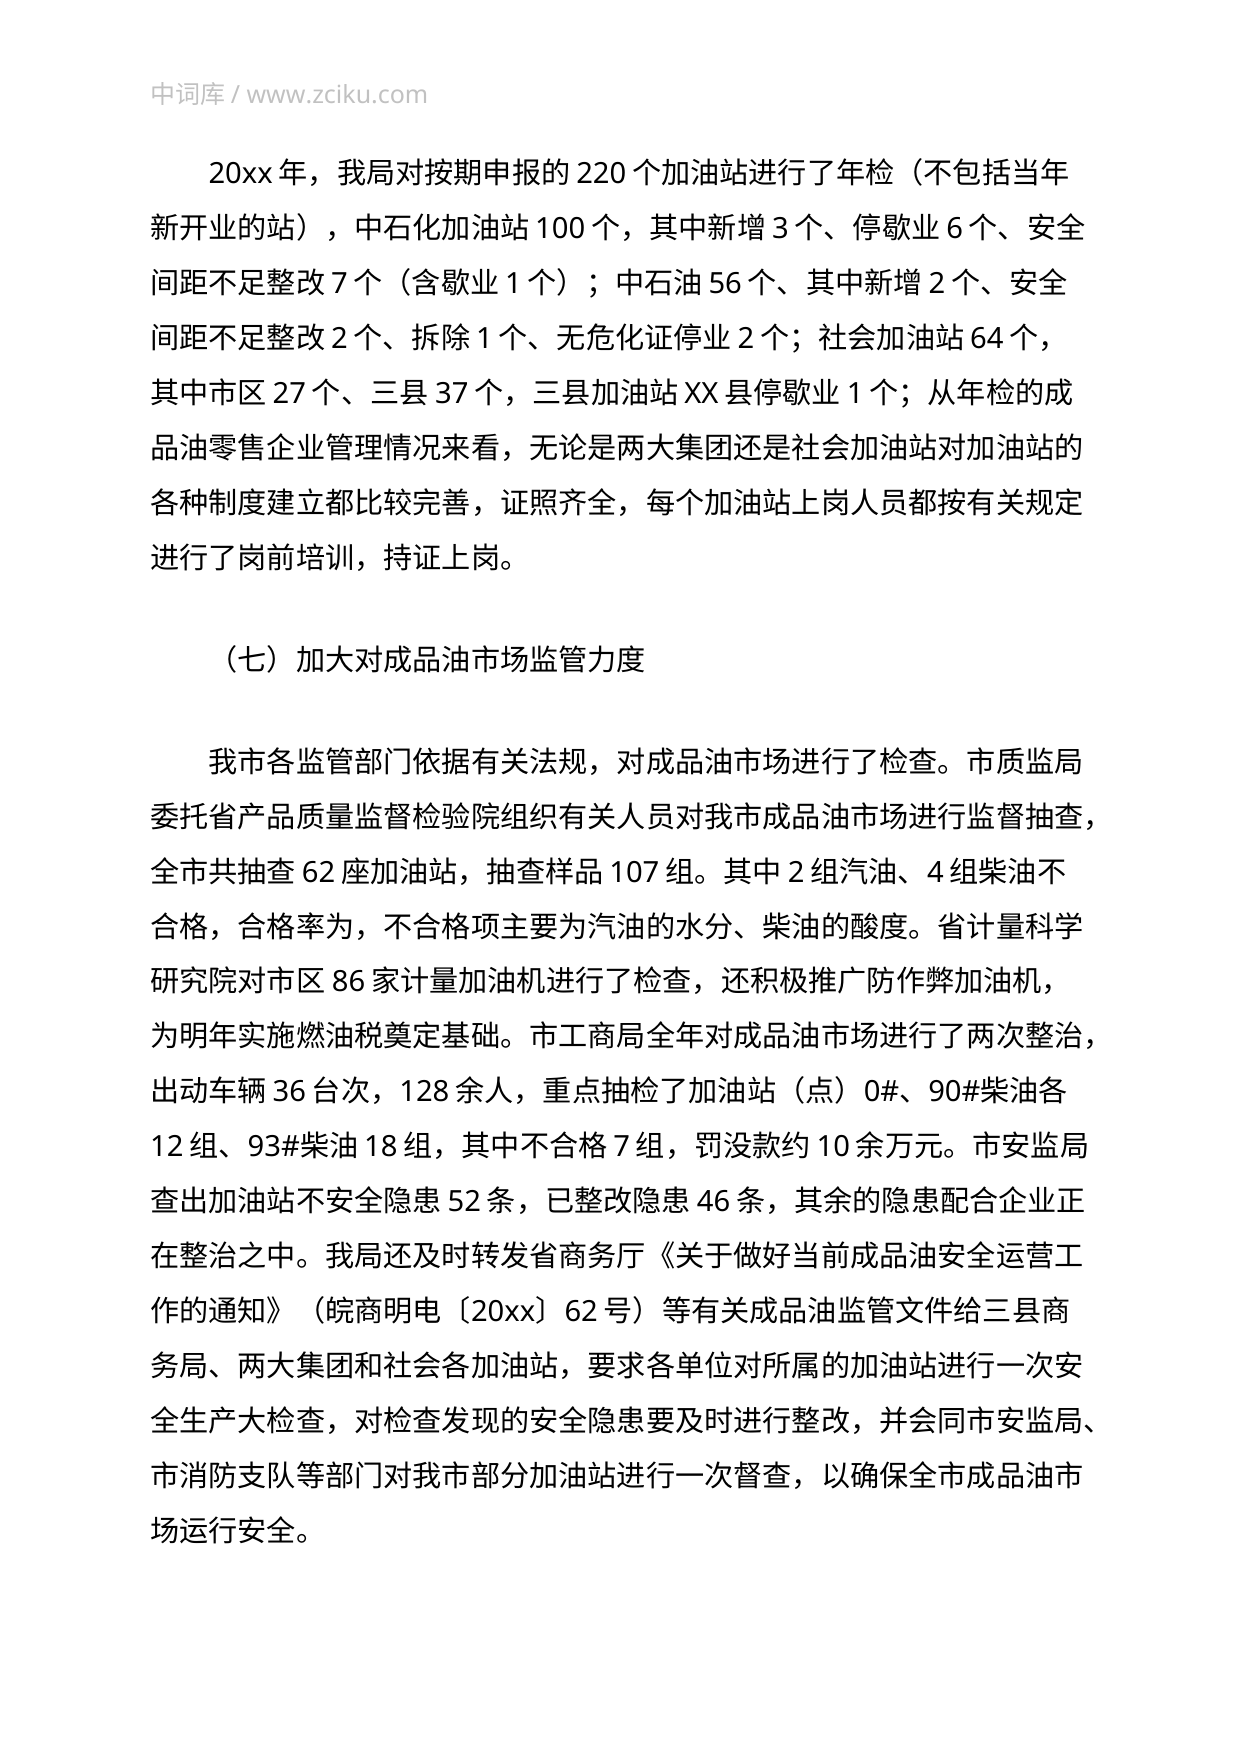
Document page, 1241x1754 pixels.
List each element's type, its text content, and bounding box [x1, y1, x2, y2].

text （七）加大对成品油市场监管力度 [150, 637, 1090, 679]
text 我市各监管部门依据有关法规，对成品油市场进行了检查。市质监局委托省产品质量监督检验院组织有关人员对我市成品油市场进行监督抽查，全市共抽查62座加油站，抽查样品107组。其中2组汽油、4组柴油不合格，合格率为，不合格项主要为汽油的水分、柴油的酸度。省计量科学研究院对市区 86家计量加油机进行了检查，还积极推广防作弊加油机，为明年实施燃油税奠定基础。市工商局全年对成品油市场进行了两次整治，出动车辆36台次，128余人，重点抽检了加油站（点）0#、90#柴油各12组、93#柴油18组，其中不合格7组，罚没款约10余万元。市安监局查出加油站不安全隐患52条，已整改隐患46条，其余的隐患配合企业正在整治之中。我局还及时转发省商务厅《关于做好当前成品油安全运营工作的通知》（皖商明电〔20xx〕62号）等有关成品油监管文件给三县商务局、两大集团和社会各加油站，要求各单位对所属的加油站进行一次安全生产大检查，对检查发现的安全隐患要及时进行整改，并会同市安监局、市消防支队等部门对我市部分加油站进行一次督查，以确保全市成品油市场运行安全。 [150, 738, 1090, 1550]
text 20xx年，我局对按期申报的220个加油站进行了年检（不包括当年新开业的站），中石化加油站100个，其中新增3个、停歇业6个、安全间距不足整改7个（含歇业1个）；中石油56个、其中新增2个、安全间距不足整改2个、拆除1个、无危化证停业2个；社会加油站64个，其中市区27个、三县 37个，三县加油站XX县停歇业1个；从年检的成品油零售企业管理情况来看，无论是两大集团还是社会加油站对加油站的各种制度建立都比较完善，证照齐全，每个加油站上岗人员都按有关规定进行了岗前培训，持证上岗。 [150, 150, 1090, 577]
